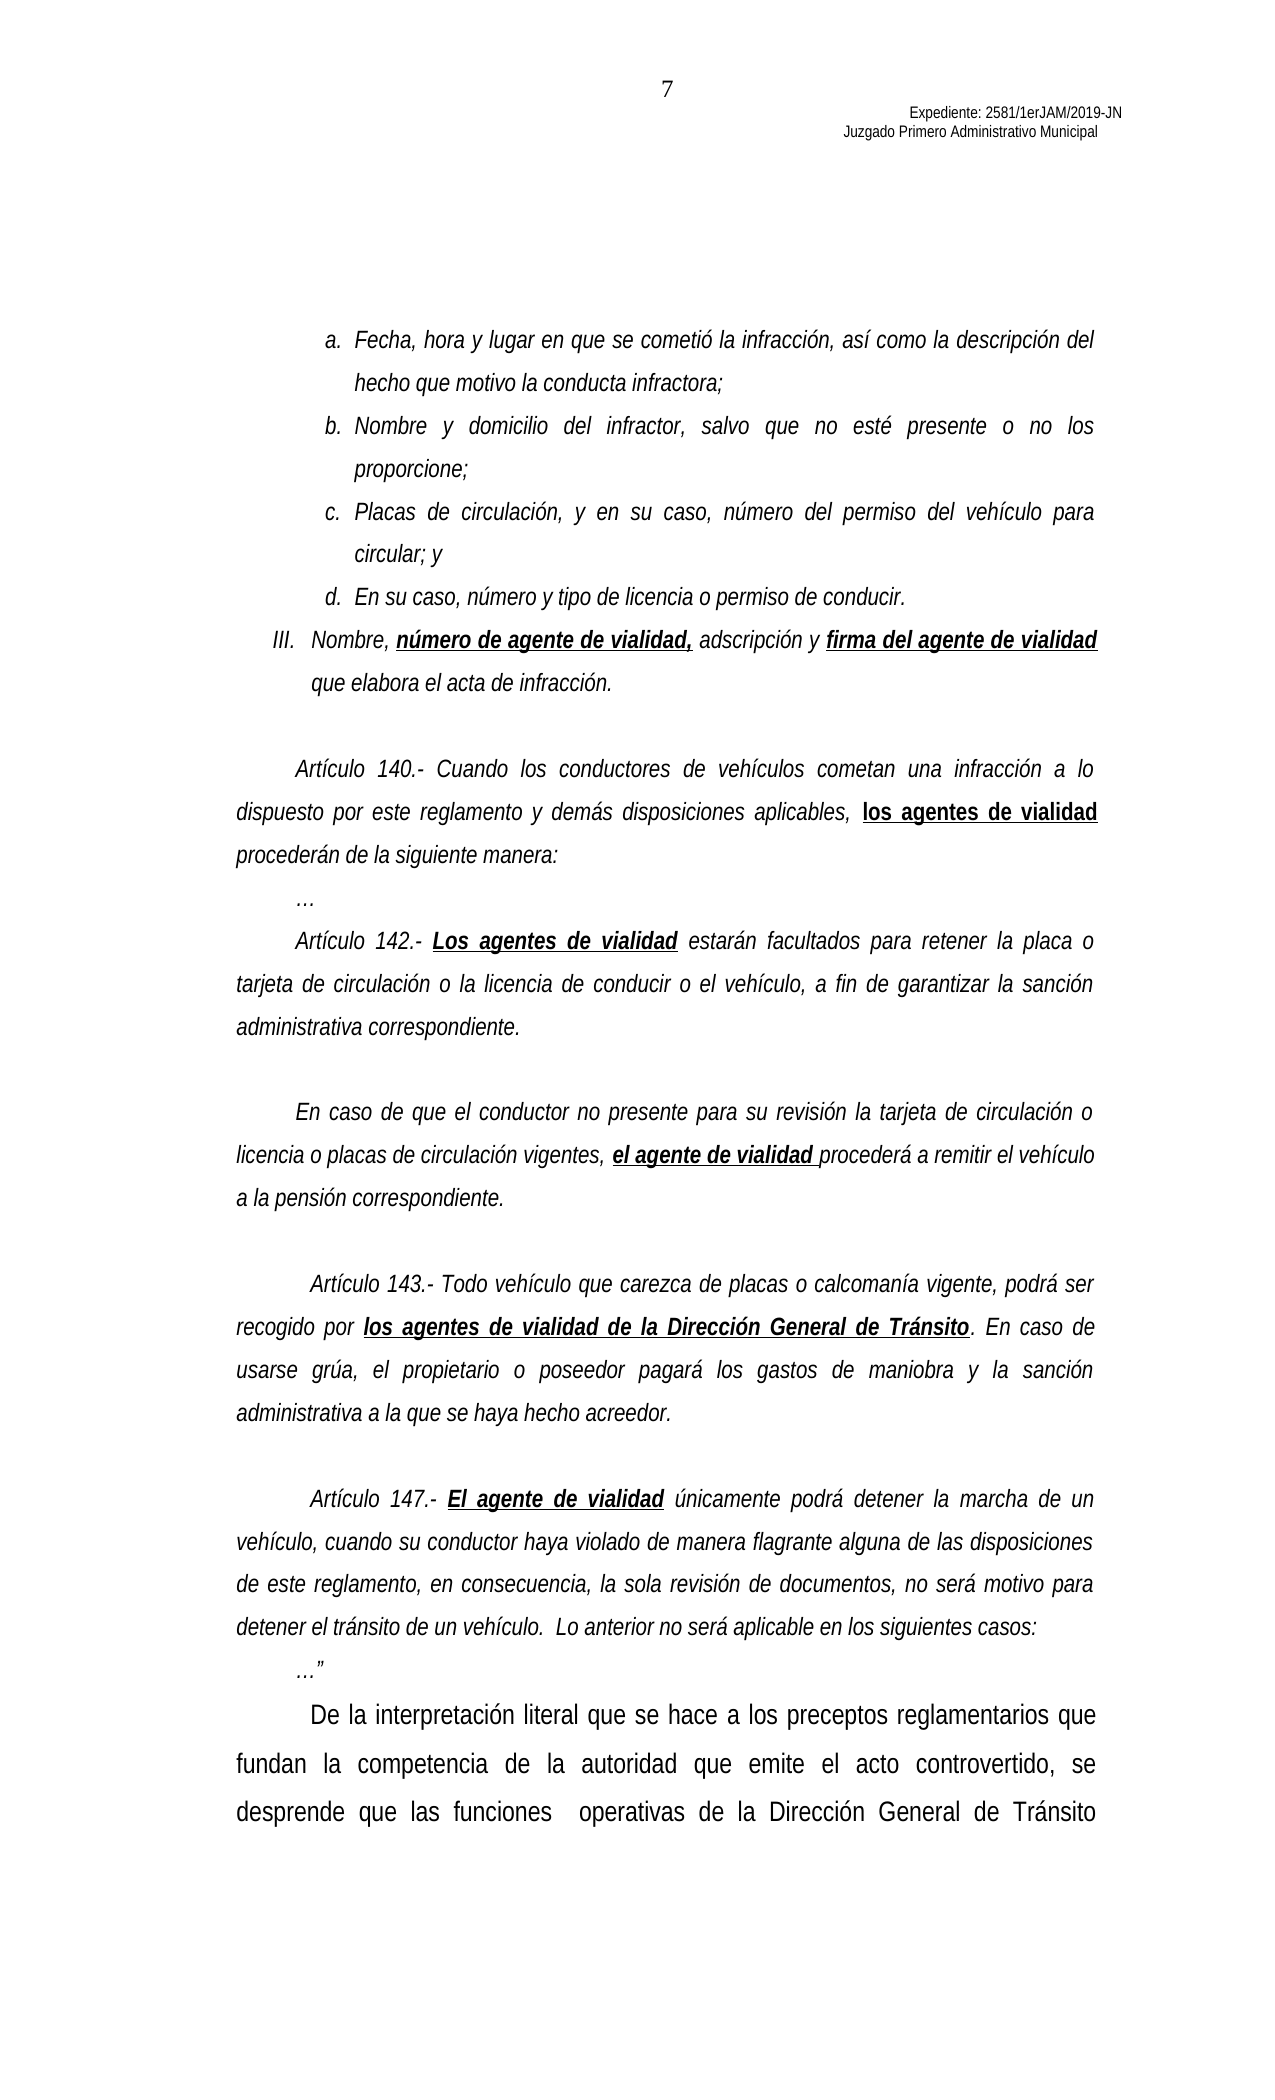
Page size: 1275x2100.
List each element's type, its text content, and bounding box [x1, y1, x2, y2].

text Artículo 142.- Los agentes de vialidad estarán facultados para retener la placa o tarjeta de circulación o la licencia de conducir o el vehículo, a fin de garantizar la sanción administrativa correspondiente. [236, 926, 1098, 1040]
list Placas de circulación, y en su caso, número del permiso del vehículo para circular; y [325, 497, 1098, 568]
text Artículo 140.- Cuando los conductores de vehículos cometan una infracción a lo dispuesto por este reglamento y demás disposiciones aplicables, los agentes de vialidad procederán de la siguiente manera: [236, 754, 1098, 868]
text …” [295, 1655, 1098, 1684]
list Fecha, hora y lugar en que se cometió la infracción, así como la descripción del hecho que motivo la conducta infractora; [325, 325, 1098, 396]
text Artículo 143.- Todo vehículo que carezca de placas o calcomanía vigente, podrá ser recogido por los agentes de vialidad de la Dirección General de Tránsito. En caso de usarse grúa, el propietario o poseedor pagará los gastos de maniobra y la sanción administrativa a la que se haya hecho acreedor. [236, 1269, 1098, 1426]
text Artículo 147.- El agente de vialidad únicamente podrá detener la marcha de un vehículo, cuando su conductor haya violado de manera flagrante alguna de las disposiciones de este reglamento, en consecuencia, la sola revisión de documentos, no será motivo para detener el tránsito de un vehículo. Lo anterior no será aplicable en los siguientes casos: [236, 1484, 1098, 1641]
list Nombre, número de agente de vialidad, adscripción y firma del agente de vialidad que elabora el acta de infracción. [295, 625, 1098, 697]
list Nombre y domicilio del infractor, salvo que no esté presente o no los proporcione; [325, 411, 1098, 482]
text En caso de que el conductor no presente para su revisión la tarjeta de circulación o licencia o placas de circulación vigentes, el agente de vialidad procederá a remitir el vehículo a la pensión correspondiente. [236, 1097, 1098, 1212]
text … [295, 883, 1098, 911]
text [236, 1698, 1098, 1827]
list En su caso, número y tipo de licencia o permiso de conducir. [325, 582, 1098, 611]
